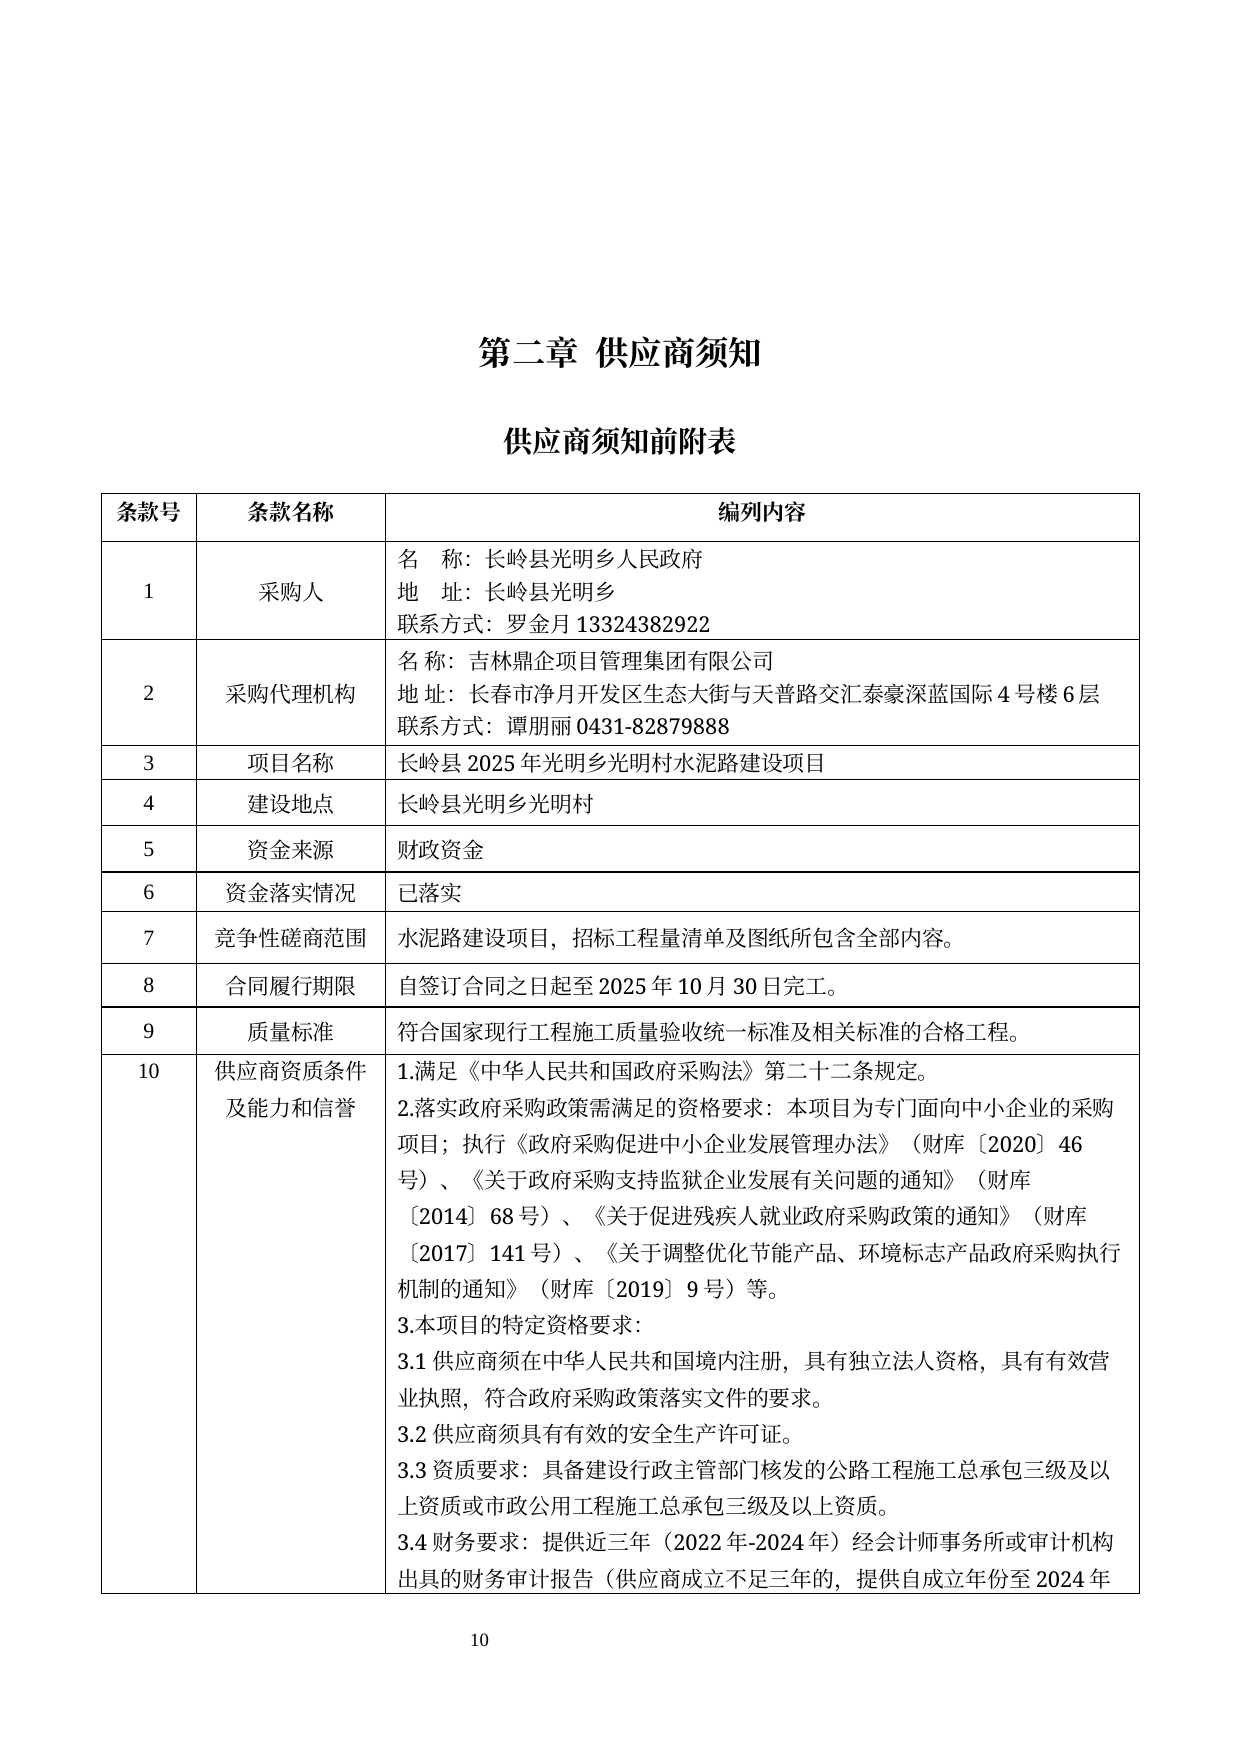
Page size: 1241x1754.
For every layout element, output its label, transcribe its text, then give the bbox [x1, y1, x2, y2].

table_cell 8 [102, 964, 196, 1006]
table_header 条款名称 [197, 494, 385, 541]
table_cell 采购代理机构 [197, 640, 385, 745]
table_cell 资金落实情况 [197, 873, 385, 911]
table_cell 3 [102, 746, 196, 778]
table_cell 采购人 [197, 542, 385, 639]
table_cell 已落实 [386, 873, 1139, 911]
table_cell 竞争性磋商范围 [197, 912, 385, 963]
table_cell 6 [102, 873, 196, 911]
table_cell 财政资金 [386, 826, 1139, 871]
text 供应商须知前附表 [188, 407, 1052, 472]
table_cell 建设地点 [197, 780, 385, 825]
table_cell 符合国家现行工程施工质量验收统一标准及相关标准的合格工程。 [386, 1008, 1139, 1053]
table_cell 7 [102, 912, 196, 963]
table_cell 合同履行期限 [197, 964, 385, 1006]
table_cell 10 [102, 1055, 196, 1593]
table_cell 自签订合同之日起至2025年10月30日完工。 [386, 964, 1139, 1006]
table_cell 名 称：吉林鼎企项目管理集团有限公司 地 址：长春市净月开发区生态大街与天普路交汇泰豪深蓝国际4号楼6层 联系方式：谭朋丽0431-82879888 [386, 640, 1139, 745]
table_cell 供应商资质条件及能力和信誉 [197, 1055, 385, 1593]
table_cell 1 [102, 542, 196, 639]
table_cell 长岭县2025年光明乡光明村水泥路建设项目 [386, 746, 1139, 778]
table_cell 长岭县光明乡光明村 [386, 780, 1139, 825]
table_cell 9 [102, 1008, 196, 1053]
table_cell 2 [102, 640, 196, 745]
table_cell 水泥路建设项目，招标工程量清单及图纸所包含全部内容。 [386, 912, 1139, 963]
text 第二章 供应商须知 [188, 318, 1052, 383]
table_header 编列内容 [386, 494, 1139, 541]
table_header 条款号 [102, 494, 196, 541]
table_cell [386, 1055, 1139, 1593]
table_cell 4 [102, 780, 196, 825]
table_cell 质量标准 [197, 1008, 385, 1053]
table_cell 资金来源 [197, 826, 385, 871]
table_cell 5 [102, 826, 196, 871]
table_cell 项目名称 [197, 746, 385, 778]
table_cell 名 称：长岭县光明乡人民政府 地 址：长岭县光明乡 联系方式：罗金月13324382922 [386, 542, 1139, 639]
